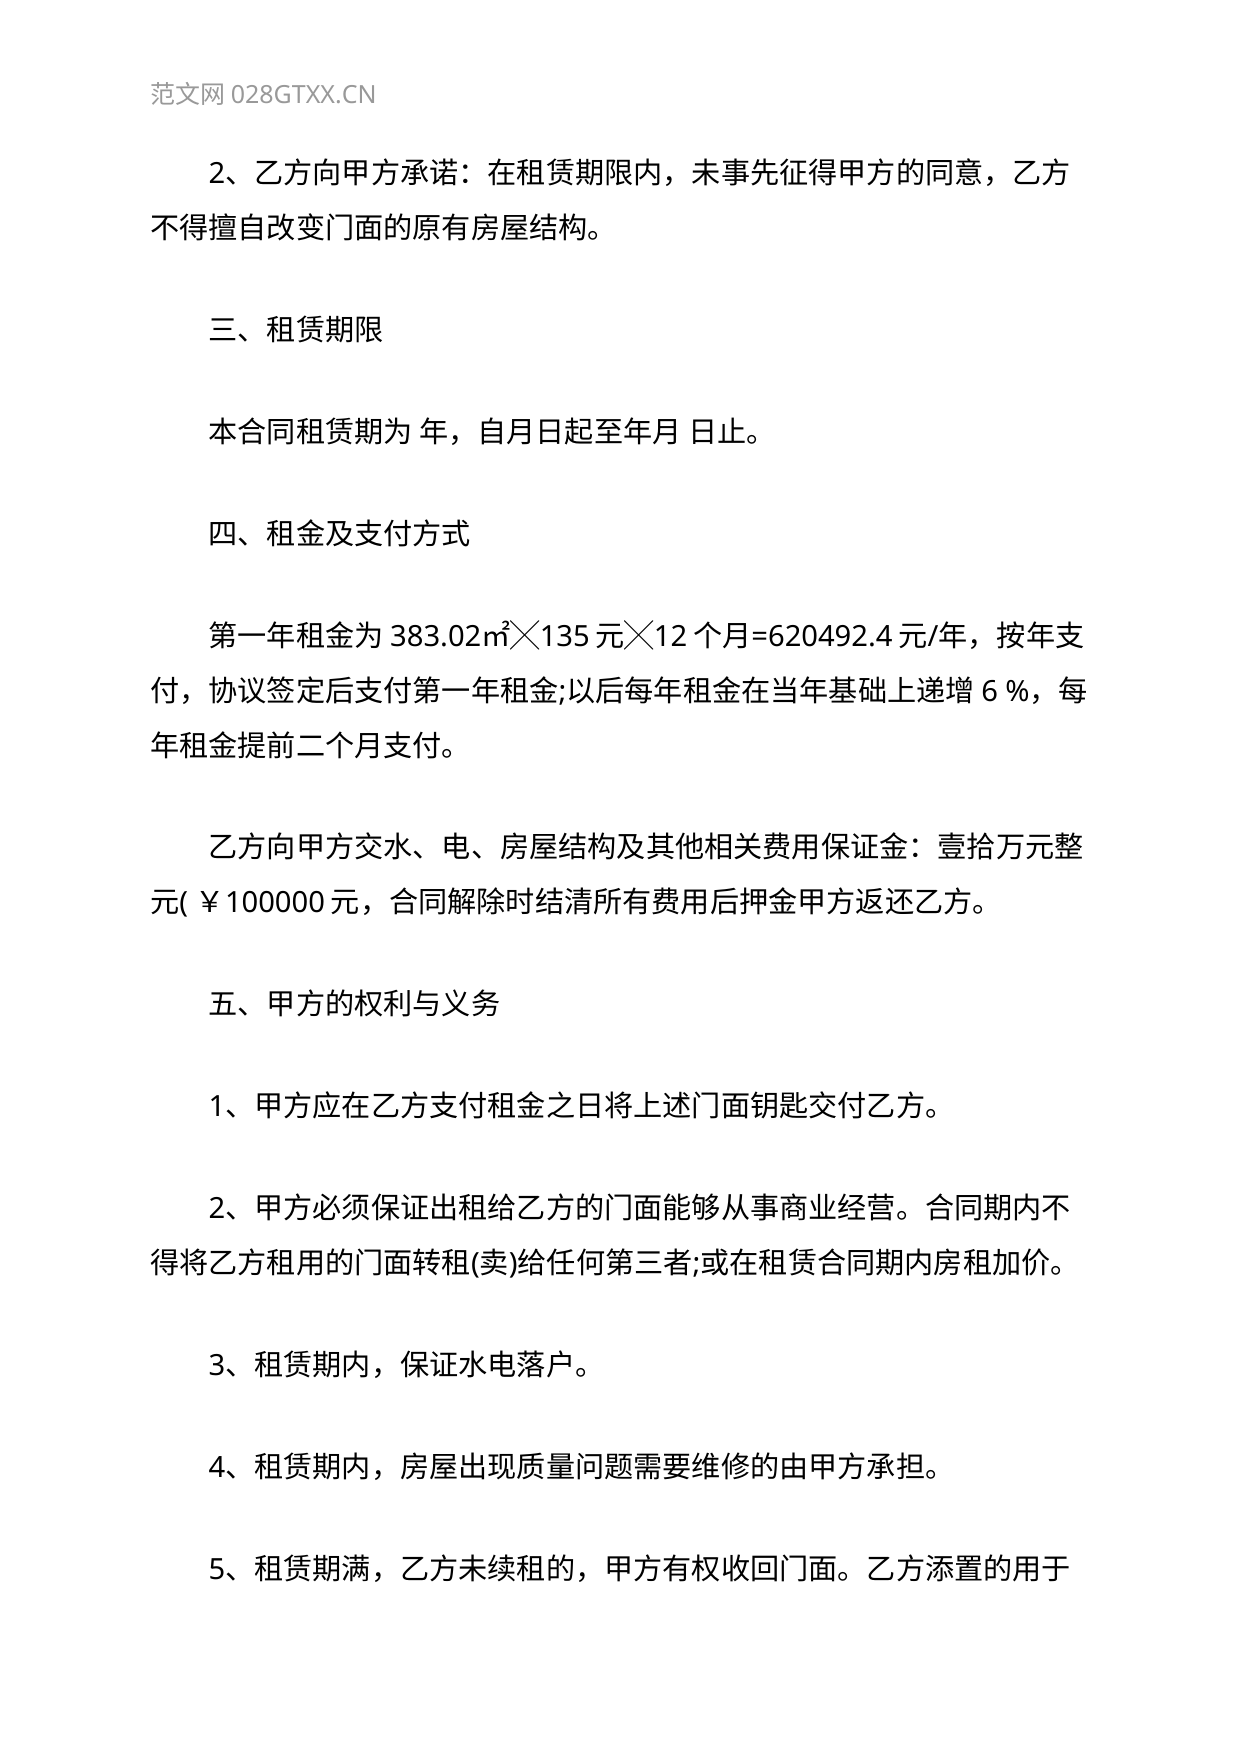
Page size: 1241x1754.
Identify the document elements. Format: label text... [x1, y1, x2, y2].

text 2、甲方必须保证出租给乙方的门面能够从事商业经营。合同期内不得将乙方租用的门面转租(卖)给任何第三者;或在租赁合同期内房租加价。 [150, 1184, 1090, 1282]
text 第一年租金为 383.02㎡╳135元╳12个月=620492.4元/年，按年支付，协议签定后支付第一年租金;以后每年租金在当年基础上递增 6 %，每年租金提前二个月支付。 [150, 612, 1090, 764]
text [150, 1545, 1090, 1588]
text 乙方向甲方交水、电、房屋结构及其他相关费用保证金：壹拾万元整 元( ￥100000元，合同解除时结清所有费用后押金甲方返还乙方。 [150, 824, 1090, 921]
text 三、租赁期限 [150, 307, 1090, 349]
text 4、租赁期内，房屋出现质量问题需要维修的由甲方承担。 [150, 1443, 1090, 1486]
text 2、乙方向甲方承诺：在租赁期限内，未事先征得甲方的同意，乙方不得擅自改变门面的原有房屋结构。 [150, 150, 1090, 247]
text 3、租赁期内，保证水电落户。 [150, 1341, 1090, 1384]
text 五、甲方的权利与义务 [150, 981, 1090, 1023]
text 四、租金及支付方式 [150, 510, 1090, 553]
text 1、甲方应在乙方支付租金之日将上述门面钥匙交付乙方。 [150, 1082, 1090, 1125]
text 本合同租赁期为 年，自月日起至年月 日止。 [150, 408, 1090, 451]
